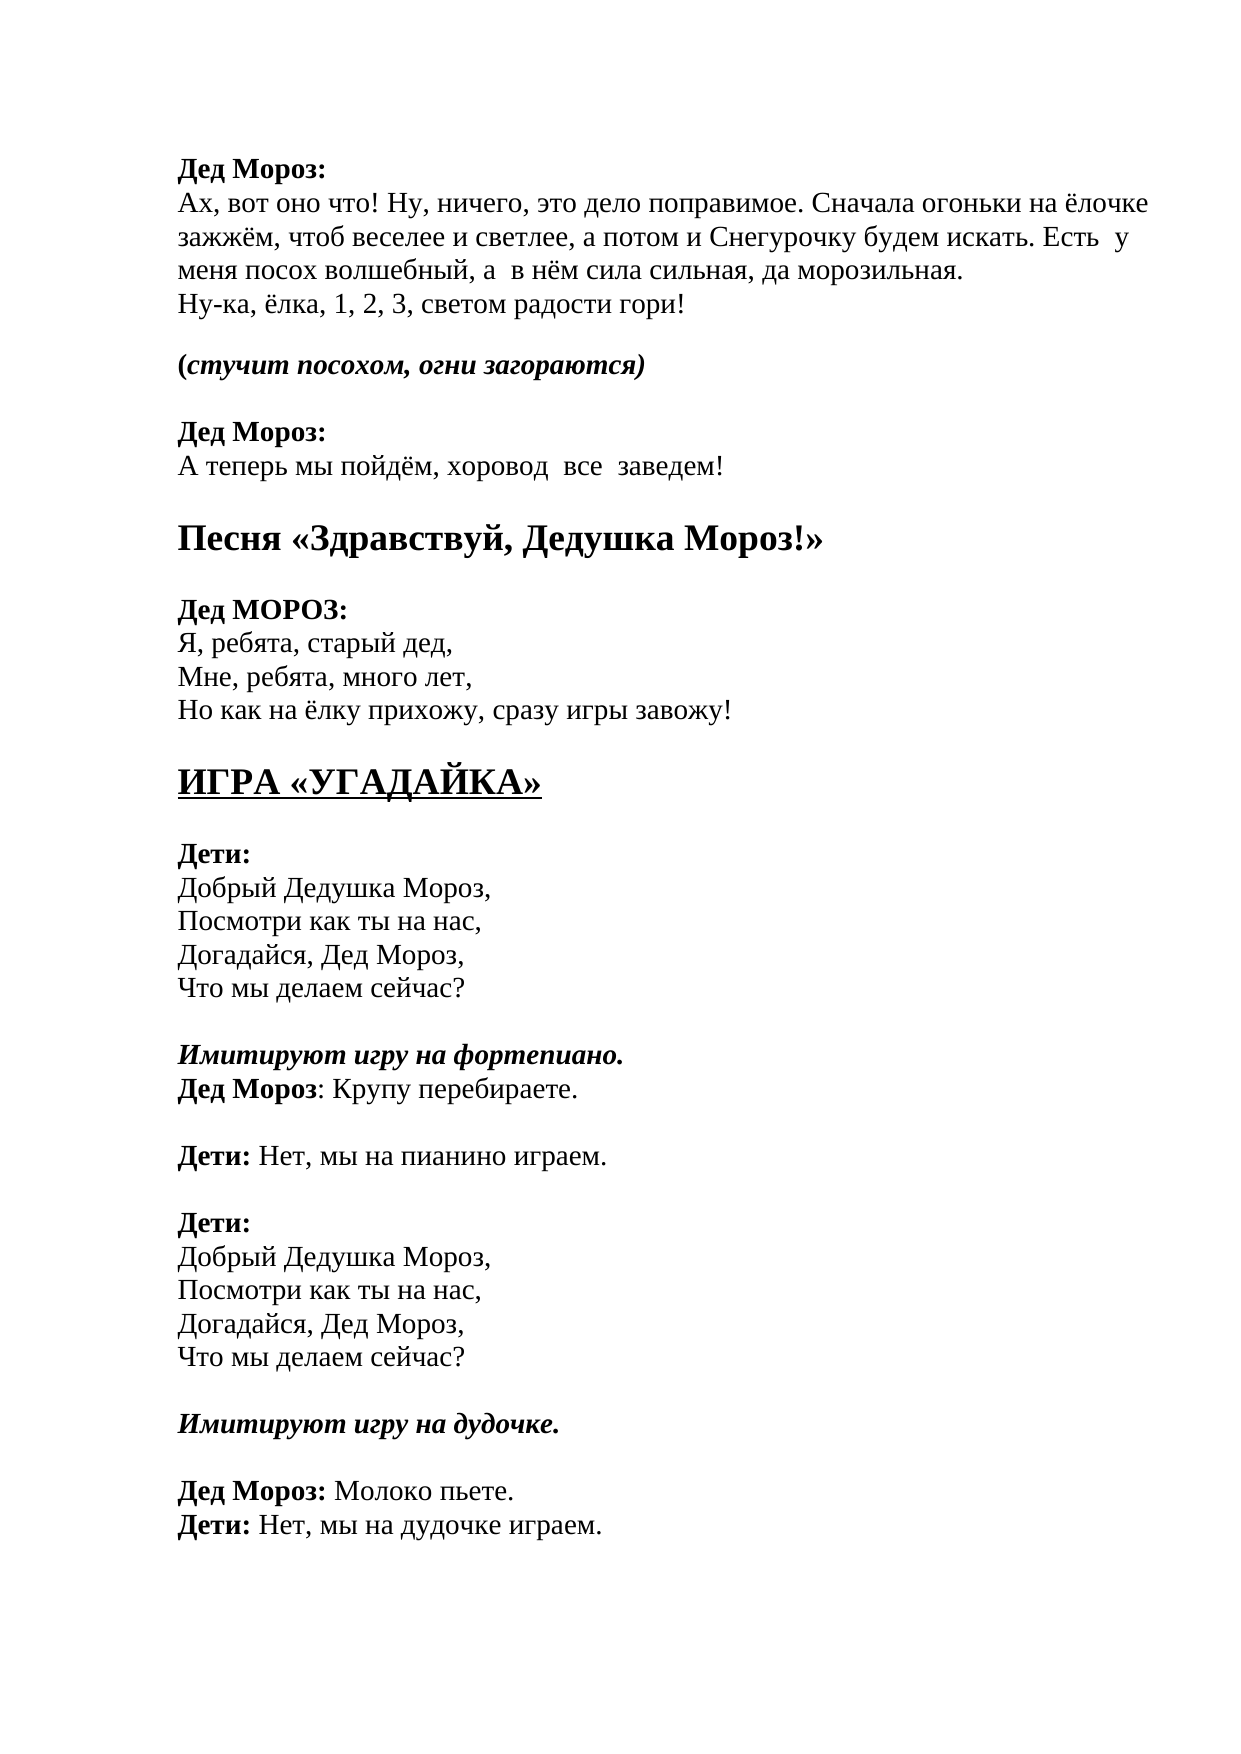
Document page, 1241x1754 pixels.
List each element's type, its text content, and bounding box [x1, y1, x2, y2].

text (стучит посохом, огни загораются) [177, 347, 1152, 381]
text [177, 1205, 1152, 1373]
text Песня «Здравствуй, Дедушка Мороз!» [177, 515, 1152, 558]
text Но как на ёлку прихожу, сразу игры завожу! [177, 692, 1152, 726]
text Дети: Добрый Дедушка Мороз, Посмотри как ты на нас, Догадайся, Дед Мороз, Что мы делаем сейчас? [177, 836, 1152, 1004]
text Дед Мороз: А теперь мы пойдём, хоровод все заведем! [177, 414, 1152, 482]
text Дети: Нет, мы на дудочке играем. [177, 1507, 1152, 1541]
text Мне, ребята, много лет, [177, 659, 1152, 692]
text Ну-ка, ёлка, 1, 2, 3, светом радости гори! [177, 286, 1152, 347]
text Имитируют игру на дудочке. [177, 1406, 1152, 1440]
text ИГРА «УГАДАЙКА» [177, 759, 1152, 803]
text Дед МОРОЗ: Я, ребята, старый дед, [177, 592, 1152, 659]
text Имитируют игру на фортепиано. Дед Мороз: Крупу перебираете. [177, 1037, 1152, 1104]
text Дед Мороз: Молоко пьете. [177, 1473, 1152, 1507]
text Дед Мороз: Ах, вот оно что! Ну, ничего, это дело поправимое. Сначала огоньки на ёлочке зажжём, чтоб веселее и светлее, а потом и Снегурочку будем искать. Есть у меня посох волшебный, а в нём сила сильная, да морозильная. [177, 152, 1152, 286]
text Дети: Нет, мы на пианино играем. [177, 1138, 1152, 1172]
